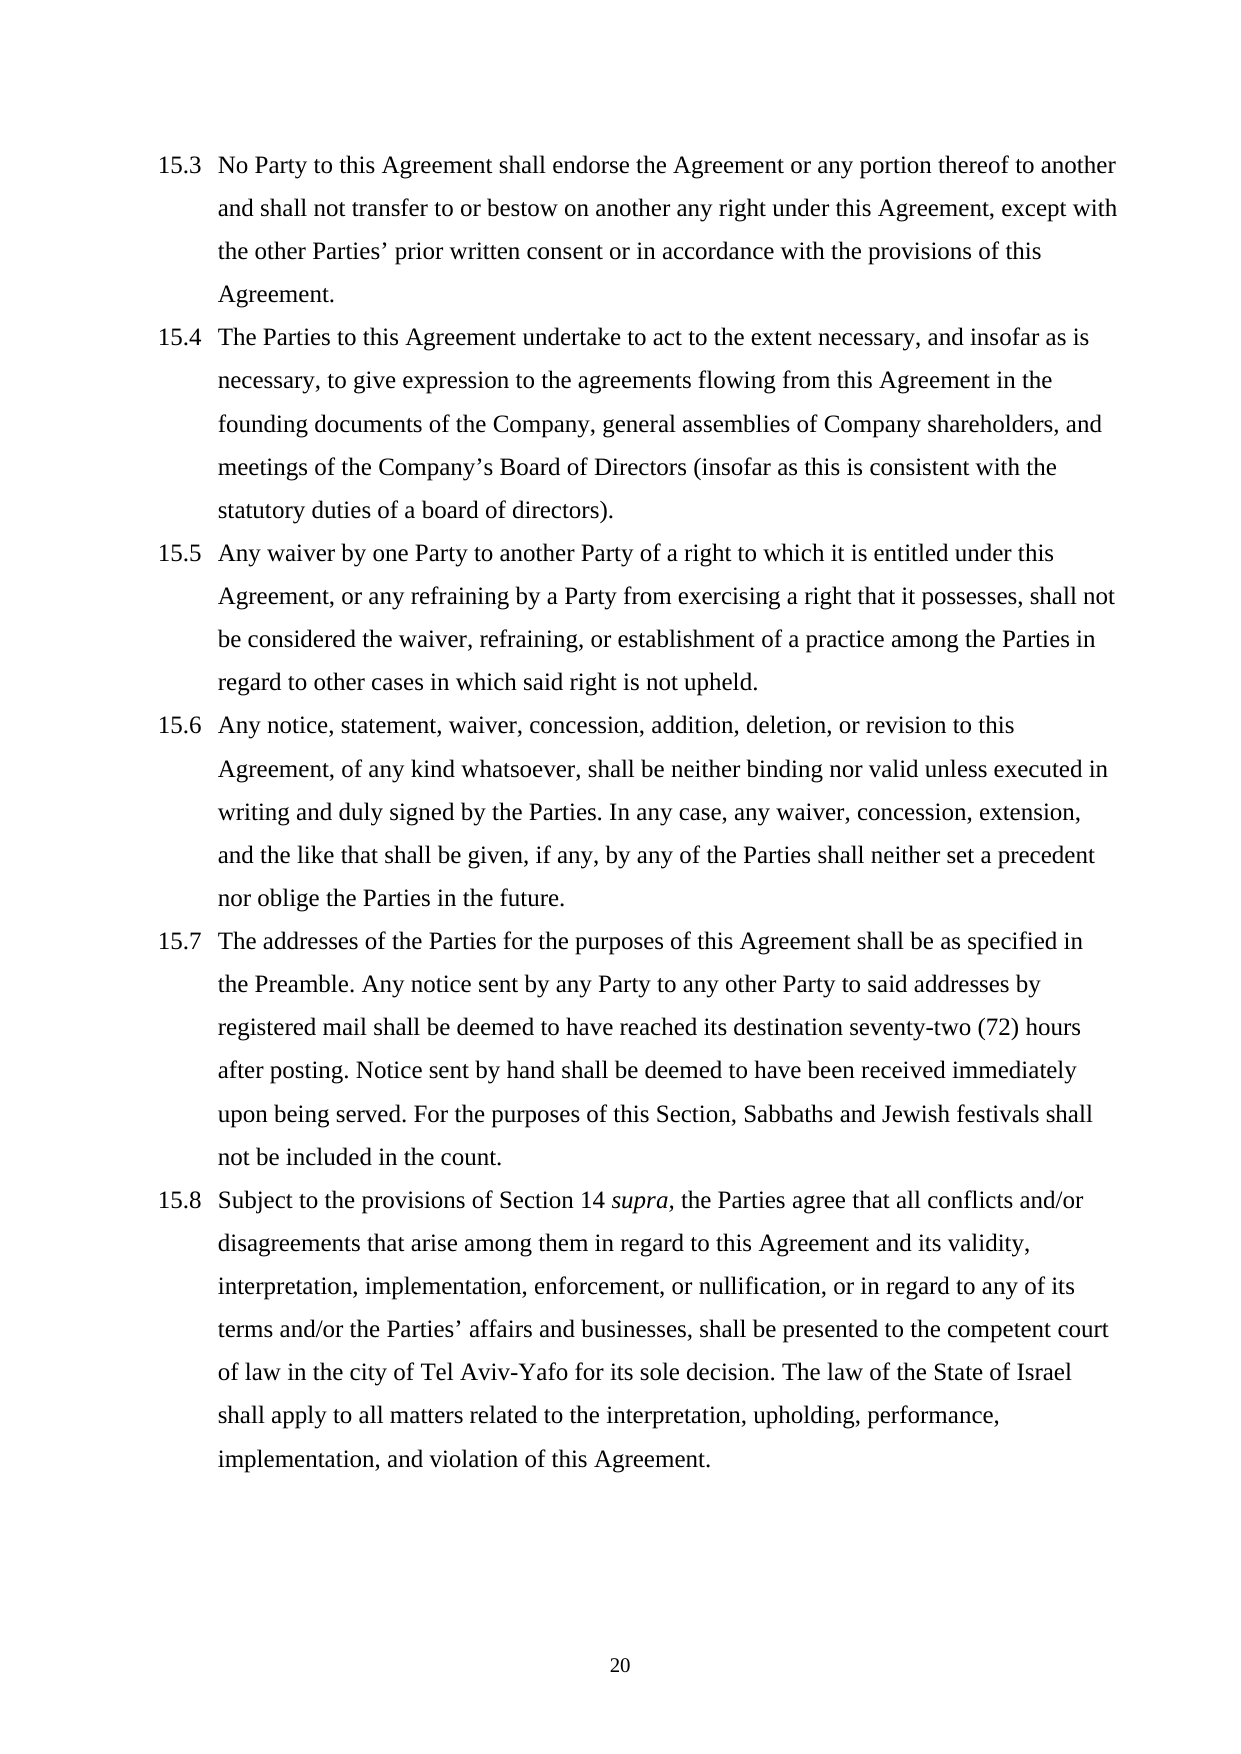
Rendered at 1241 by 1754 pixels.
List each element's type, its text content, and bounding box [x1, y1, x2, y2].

list 15.5 Any waiver by one Party to another Party of a right to which it is entitled under this Agreement, or any refraining by a Party from exercising a right that it possesses, shall not be considered the waiver, refraining, or establishment of a practice among the Parties in regard to other cases in which said right is not upheld. [158, 538, 1120, 696]
list 15.7 The addresses of the Parties for the purposes of this Agreement shall be as specified in the Preamble. Any notice sent by any Party to any other Party to said addresses by registered mail shall be deemed to have reached its destination seventy-two (72) hours after posting. Notice sent by hand shall be deemed to have been received immediately upon being served. For the purposes of this Section, Sabbaths and Jewish festivals shall not be included in the count. [158, 926, 1120, 1171]
list 15.3 No Party to this Agreement shall endorse the Agreement or any portion thereof to another and shall not transfer to or bestow on another any right under this Agreement, except with the other Parties’ prior written consent or in accordance with the provisions of this Agreement. [158, 150, 1120, 308]
list 15.6 Any notice, statement, waiver, concession, addition, deletion, or revision to this Agreement, of any kind whatsoever, shall be neither binding nor valid unless executed in writing and duly signed by the Parties. In any case, any waiver, concession, extension, and the like that shall be given, if any, by any of the Parties shall neither set a precedent nor oblige the Parties in the future. [158, 711, 1120, 912]
list 15.4 The Parties to this Agreement undertake to act to the extent necessary, and insofar as is necessary, to give expression to the agreements flowing from this Agreement in the founding documents of the Company, general assemblies of Company shareholders, and meetings of the Company’s Board of Directors (insofar as this is consistent with the statutory duties of a board of directors). [158, 322, 1120, 524]
list 15.8 Subject to the provisions of Section 14 supra, the Parties agree that all conflicts and/or disagreements that arise among them in regard to this Agreement and its validity, interpretation, implementation, enforcement, or nullification, or in regard to any of its terms and/or the Parties’ affairs and businesses, shall be presented to the competent court of law in the city of Tel Aviv-Yafo for its sole decision. The law of the State of Israel shall apply to all matters related to the interpretation, upholding, performance, implementation, and violation of this Agreement. [158, 1185, 1120, 1472]
